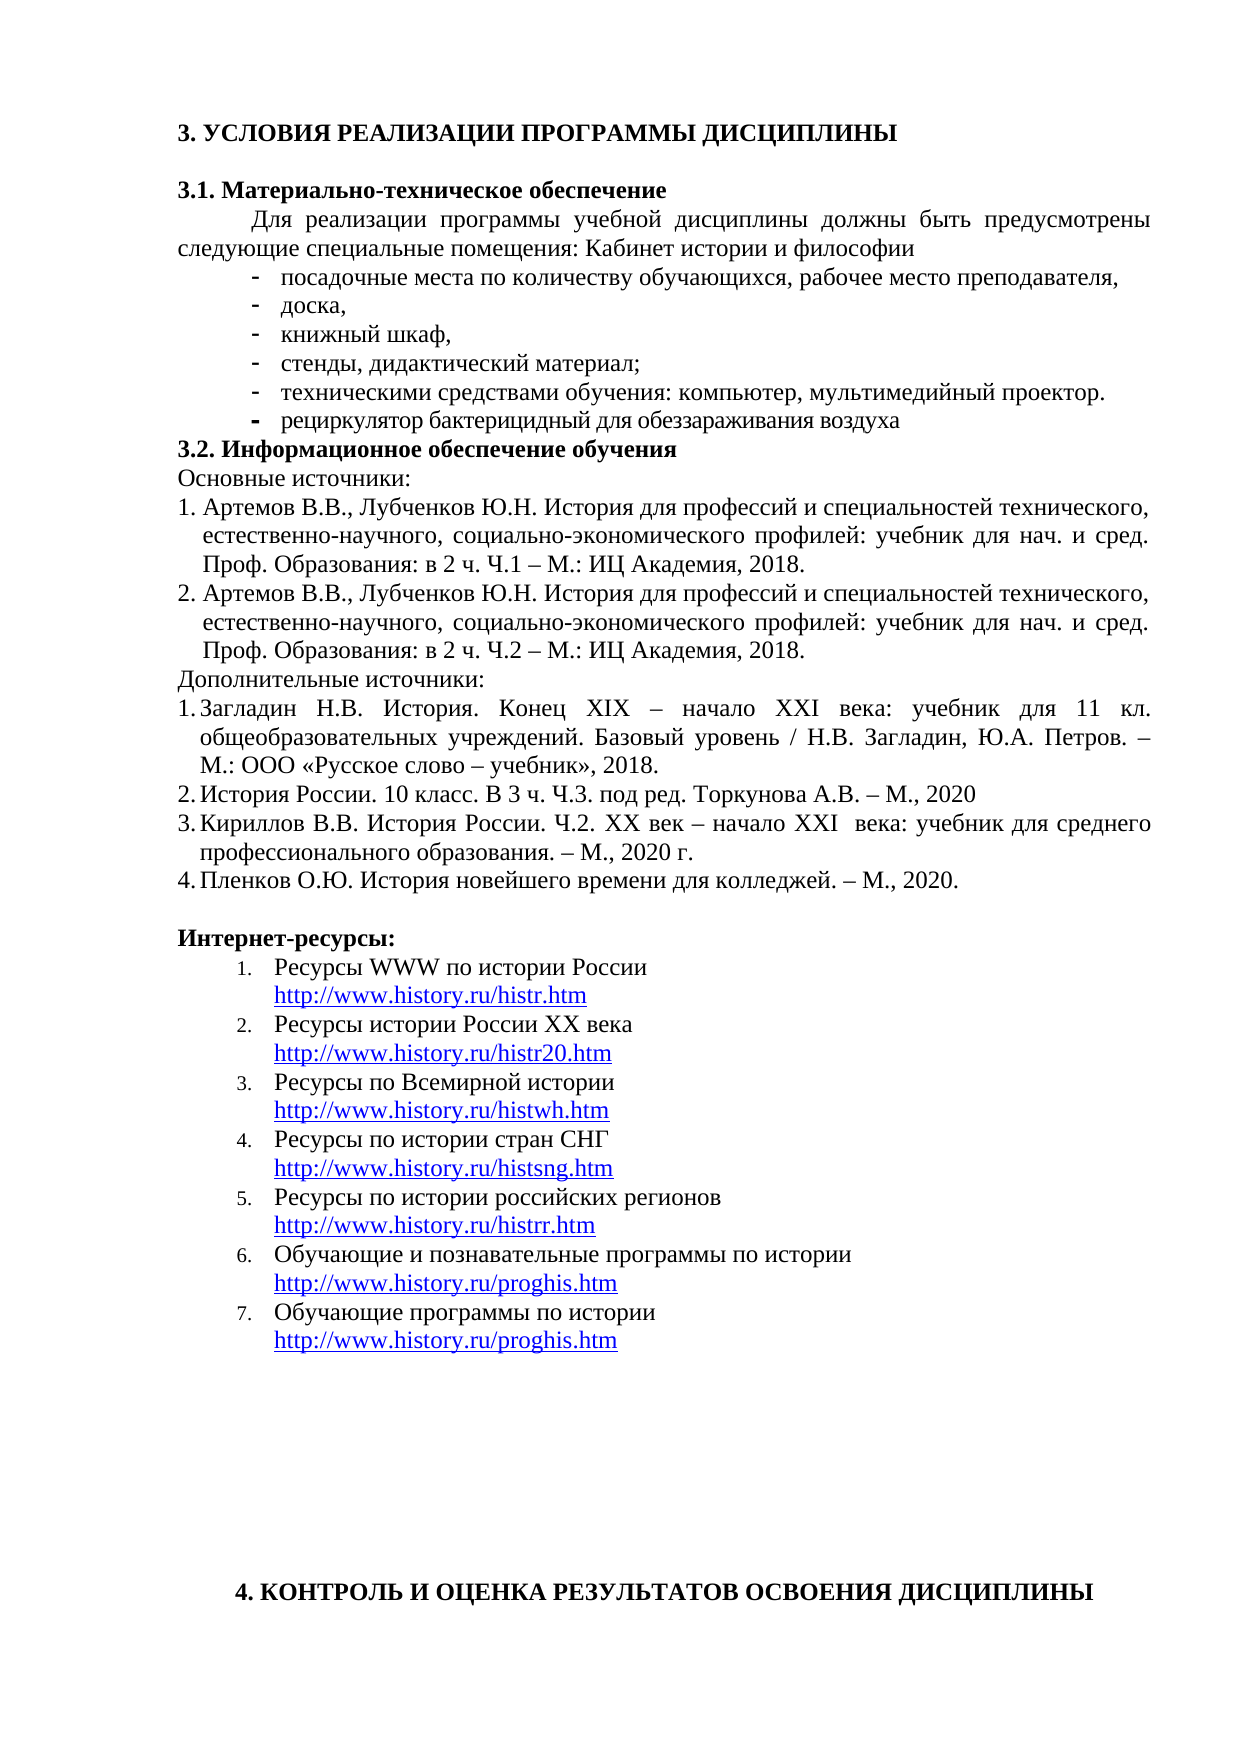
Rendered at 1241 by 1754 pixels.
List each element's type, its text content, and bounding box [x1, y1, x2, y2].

list книжный шкаф, [251, 319, 1152, 348]
list История России. 10 класс. В 3 ч. Ч.3. под ред. Торкунова А.В. – М., 2020 [177, 779, 1152, 808]
list Ресурсы WWW по истории России http://www.history.ru/histr.htm [236, 952, 1152, 1009]
list Артемов В.В., Лубченков Ю.Н. История для профессий и специальностей технического, естественно-научного, социально-экономического профилей: учебник для нач. и сред. Проф. Образования: в 2 ч. Ч.1 – М.: ИЦ Академия, 2018. [177, 492, 1149, 578]
list Ресурсы по Всемирной истории http://www.history.ru/histwh.htm [236, 1067, 1152, 1124]
list Артемов В.В., Лубченков Ю.Н. История для профессий и специальностей технического, естественно-научного, социально-экономического профилей: учебник для нач. и сред. Проф. Образования: в 2 ч. Ч.2 – М.: ИЦ Академия, 2018. [177, 578, 1149, 664]
text Интернет-ресурсы: [177, 923, 1152, 952]
text 4. КОНТРОЛЬ И ОЦЕНКА РЕЗУЛЬТАТОВ ОСВОЕНИЯ ДИСЦИПЛИНЫ [177, 1577, 1152, 1606]
list Ресурсы истории России XX века http://www.history.ru/histr20.htm [236, 1009, 1152, 1067]
list посадочные места по количеству обучающихся, рабочее место преподавателя, [251, 262, 1152, 291]
list Пленков О.Ю. История новейшего времени для колледжей. – М., 2020. [177, 866, 1152, 894]
list Кириллов В.В. История России. Ч.2. XX век – начало XXI века: учебник для среднего профессионального образования. – М., 2020 г. [177, 808, 1152, 866]
list Ресурсы по истории стран СНГ http://www.history.ru/histsng.htm [236, 1124, 1152, 1182]
text Дополнительные источники: [177, 664, 1152, 693]
list Обучающие и познавательные программы по истории http://www.history.ru/proghis.htm [236, 1239, 1152, 1297]
text Основные источники: [177, 463, 1152, 492]
list рециркулятор бактерицидный для обеззараживания воздуха [251, 406, 1152, 434]
list техническими средствами обучения: компьютер, мультимедийный проектор. [251, 377, 1152, 406]
list Обучающие программы по истории http://www.history.ru/proghis.htm [236, 1297, 1152, 1354]
list Ресурсы по истории российских регионов http://www.history.ru/histrr.htm [236, 1182, 1152, 1239]
text 3. условия реализации программы дисциплины [177, 118, 1152, 147]
list доска, [251, 291, 1152, 319]
list стенды, дидактический материал; [251, 348, 1152, 377]
text 3.2. Информационное обеспечение обучения [177, 434, 1152, 463]
list Загладин Н.В. История. Конец XIX – начало XXI века: учебник для 11 кл. общеобразовательных учреждений. Базовый уровень / Н.В. Загладин, Ю.А. Петров. – М.: ООО «Русское слово – учебник», 2018. [177, 693, 1152, 779]
text Для реализации программы учебной дисциплины должны быть предусмотрены следующие специальные помещения: Кабинет истории и философии [177, 204, 1152, 262]
text 3.1. Материально-техническое обеспечение [177, 176, 1152, 204]
